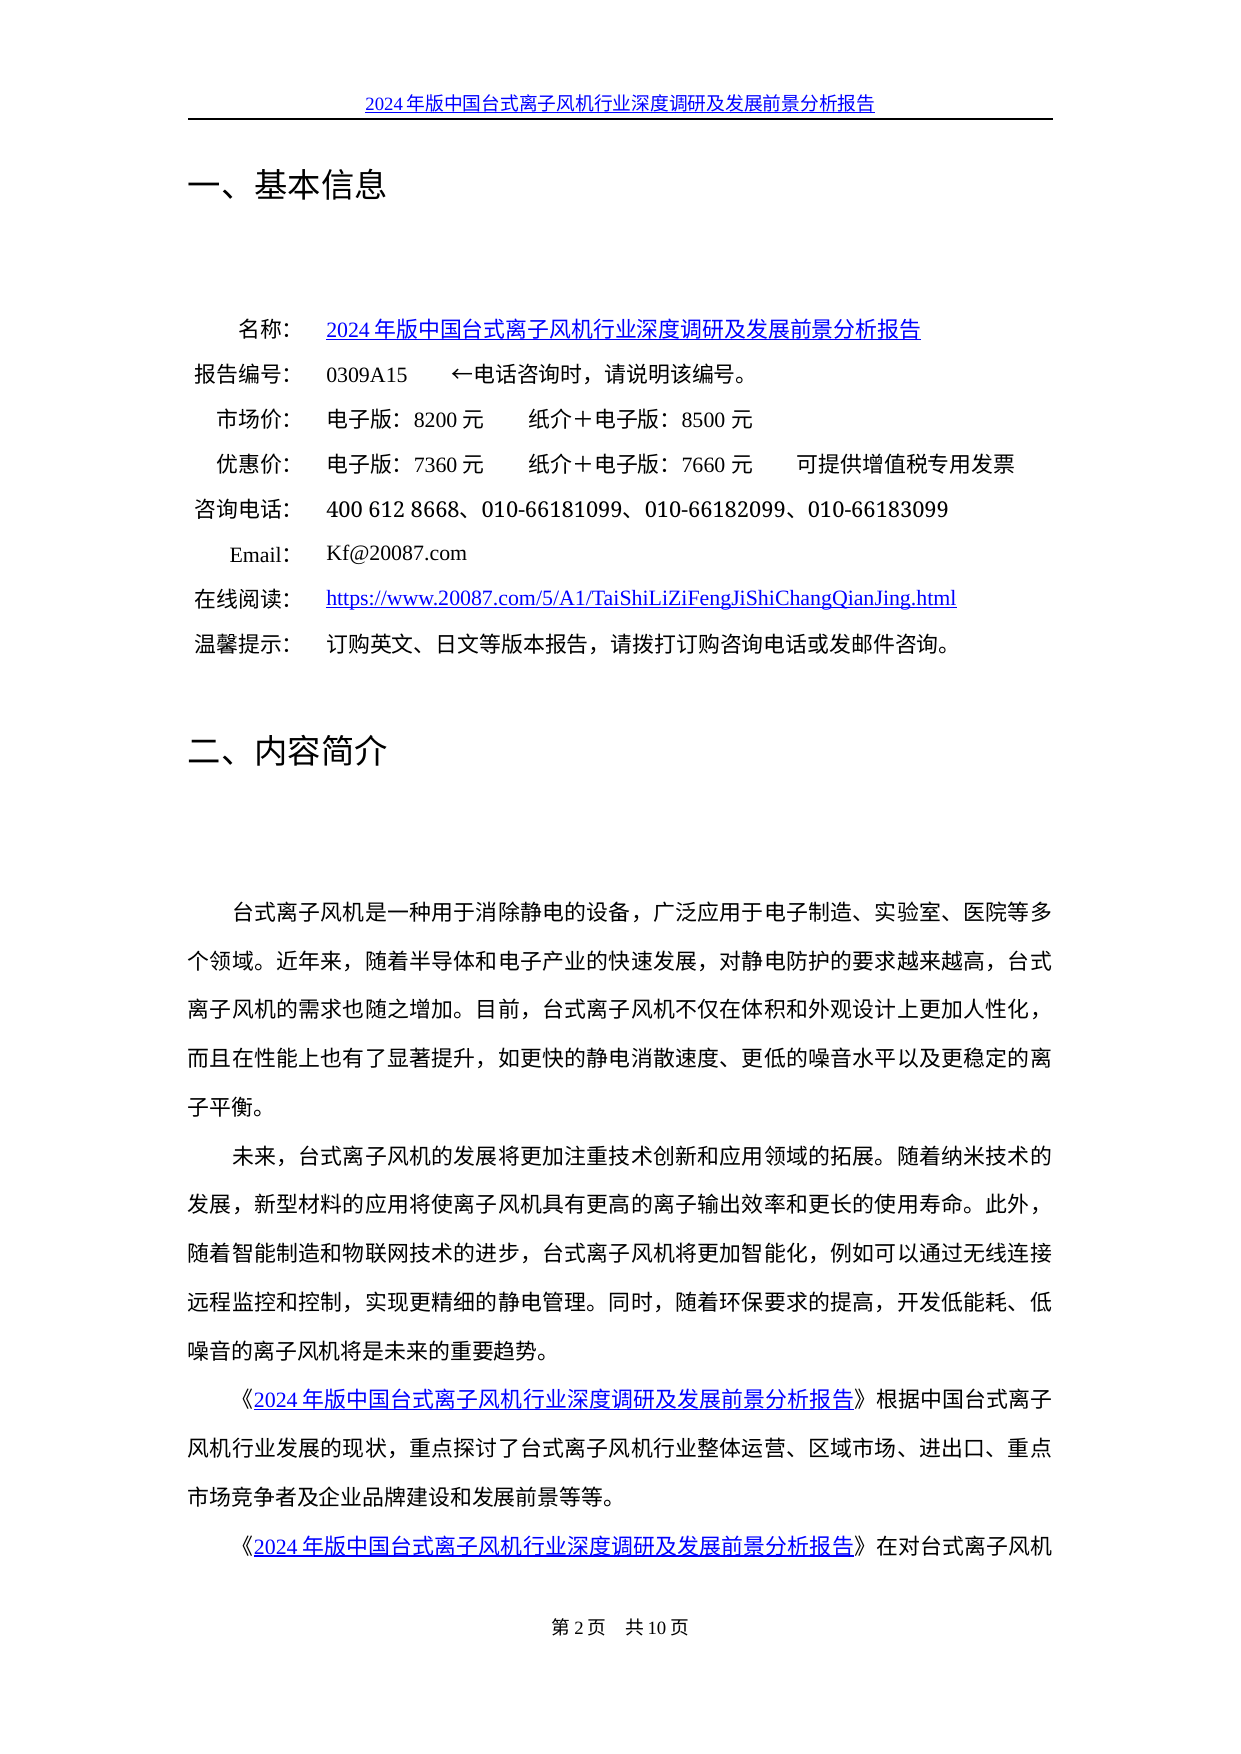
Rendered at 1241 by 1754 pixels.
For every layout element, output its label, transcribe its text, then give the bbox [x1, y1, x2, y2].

table_cell 400 612 8668、010-66181099、010-66182099、010-66183099 [315, 492, 1073, 537]
table_header 2024年版中国台式离子风机行业深度调研及发展前景分析报告 [315, 312, 1073, 357]
table_cell 咨询电话： [167, 492, 315, 537]
table_cell 0309A15 ←电话咨询时，请说明该编号。 [315, 357, 1073, 402]
table_cell 在线阅读： [167, 582, 315, 627]
table_cell 电子版：7360 元 纸介＋电子版：7660 元 可提供增值税专用发票 [315, 447, 1073, 492]
table_cell 优惠价： [167, 447, 315, 492]
table_header 名称： [167, 312, 315, 357]
table_cell 报告编号： [167, 357, 315, 402]
table_cell 订购英文、日文等版本报告，请拨打订购咨询电话或发邮件咨询。 [315, 627, 1073, 672]
title 二、内容简介 [187, 717, 1053, 782]
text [187, 894, 1053, 1561]
table_cell 温馨提示： [167, 627, 315, 672]
table_cell Kf@20087.com [315, 537, 1073, 582]
title 一、基本信息 [187, 150, 1053, 215]
table_cell 市场价： [167, 402, 315, 447]
table_cell 电子版：8200 元 纸介＋电子版：8500 元 [315, 402, 1073, 447]
table_cell Email： [167, 537, 315, 582]
table_cell [315, 582, 1073, 627]
